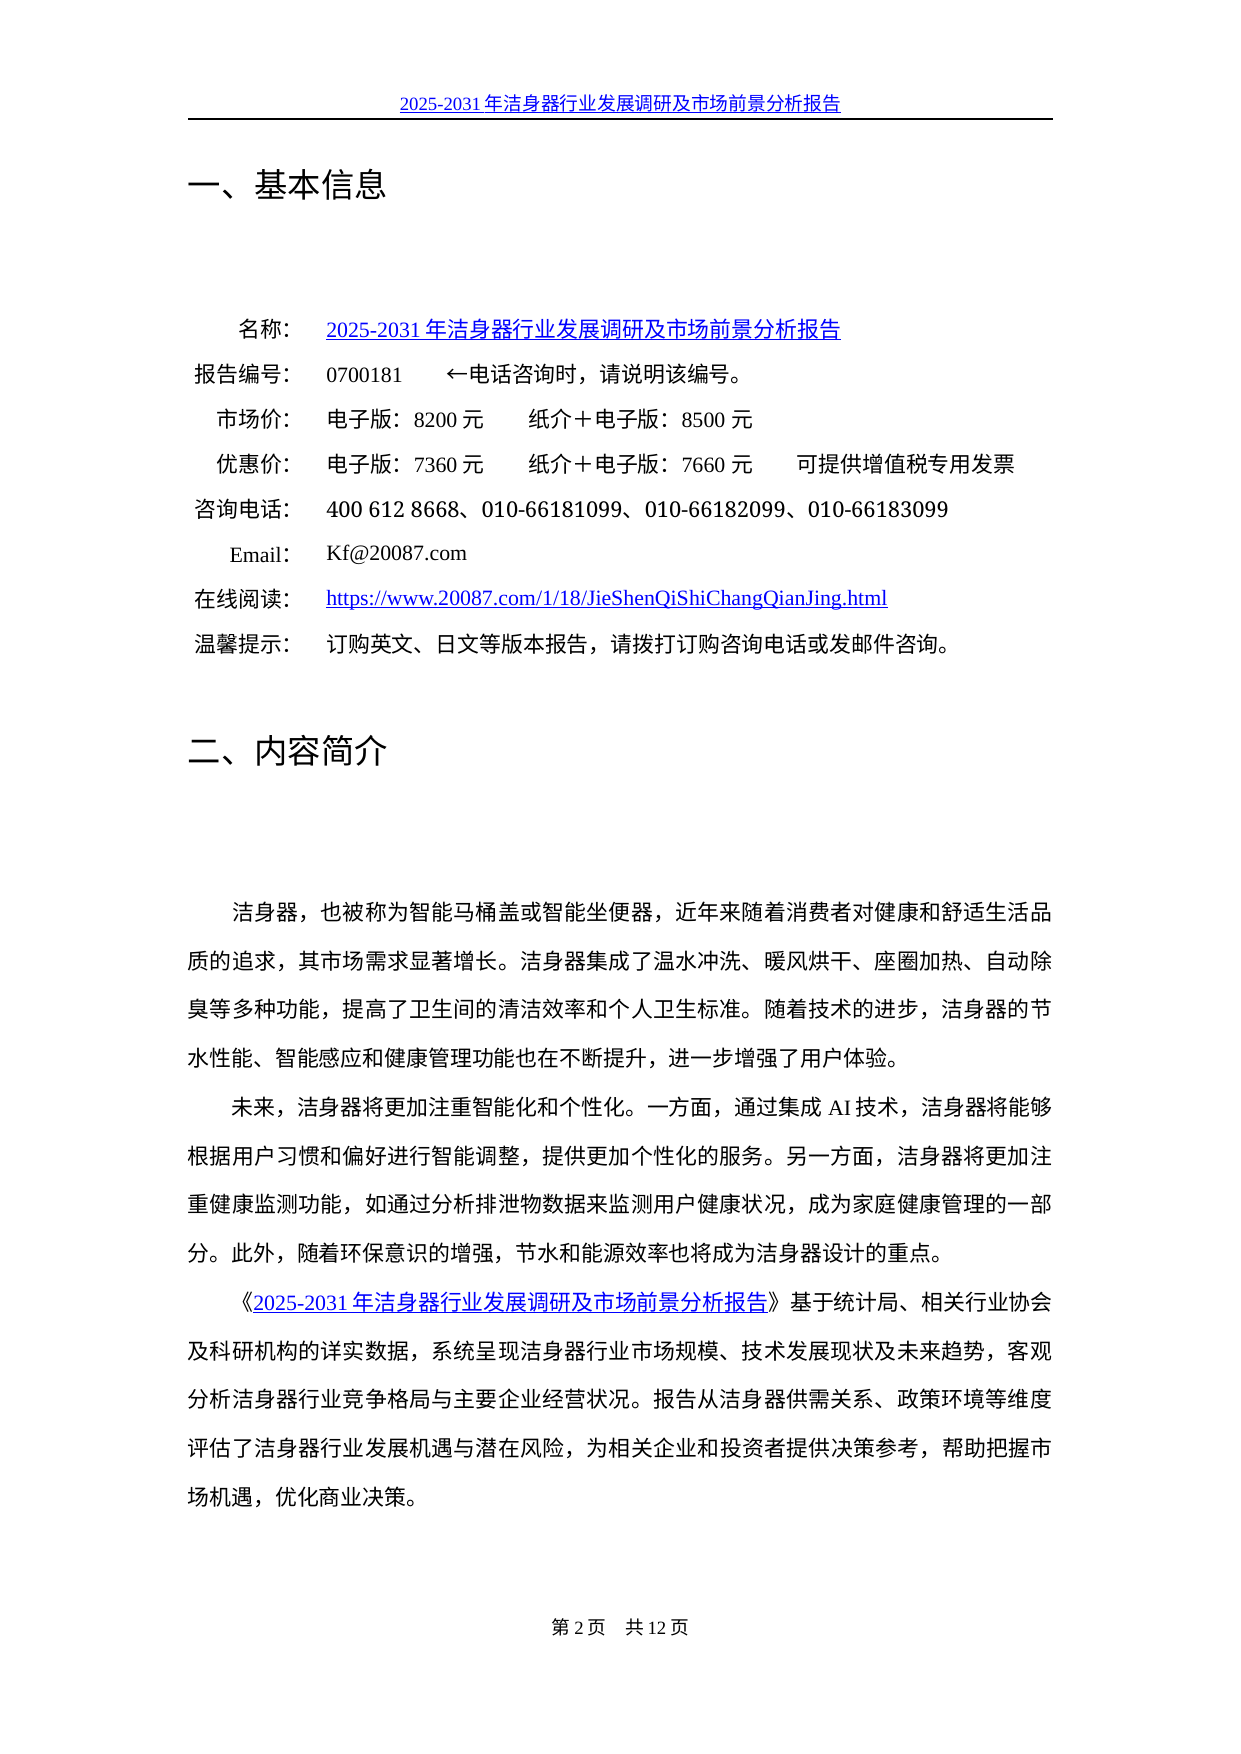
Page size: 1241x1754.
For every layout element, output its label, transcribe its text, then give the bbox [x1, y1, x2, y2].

table_cell Kf@20087.com [315, 537, 1073, 582]
title 二、内容简介 [187, 717, 1053, 782]
title 一、基本信息 [187, 150, 1053, 215]
table_cell [315, 582, 1073, 627]
table_cell 温馨提示： [167, 627, 315, 672]
table_cell 电子版：8200 元 纸介＋电子版：8500 元 [315, 402, 1073, 447]
table_cell 电子版：7360 元 纸介＋电子版：7660 元 可提供增值税专用发票 [315, 447, 1073, 492]
table_cell 在线阅读： [167, 582, 315, 627]
table_cell 咨询电话： [167, 492, 315, 537]
table_cell Email： [167, 537, 315, 582]
table_header 名称： [167, 312, 315, 357]
table_cell 优惠价： [167, 447, 315, 492]
table_header 2025-2031年洁身器行业发展调研及市场前景分析报告 [315, 312, 1073, 357]
table_cell 市场价： [167, 402, 315, 447]
table_cell 订购英文、日文等版本报告，请拨打订购咨询电话或发邮件咨询。 [315, 627, 1073, 672]
table_cell 400 612 8668、010-66181099、010-66182099、010-66183099 [315, 492, 1073, 537]
table_cell 0700181 ←电话咨询时，请说明该编号。 [315, 357, 1073, 402]
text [187, 894, 1053, 1512]
table_cell 报告编号： [167, 357, 315, 402]
